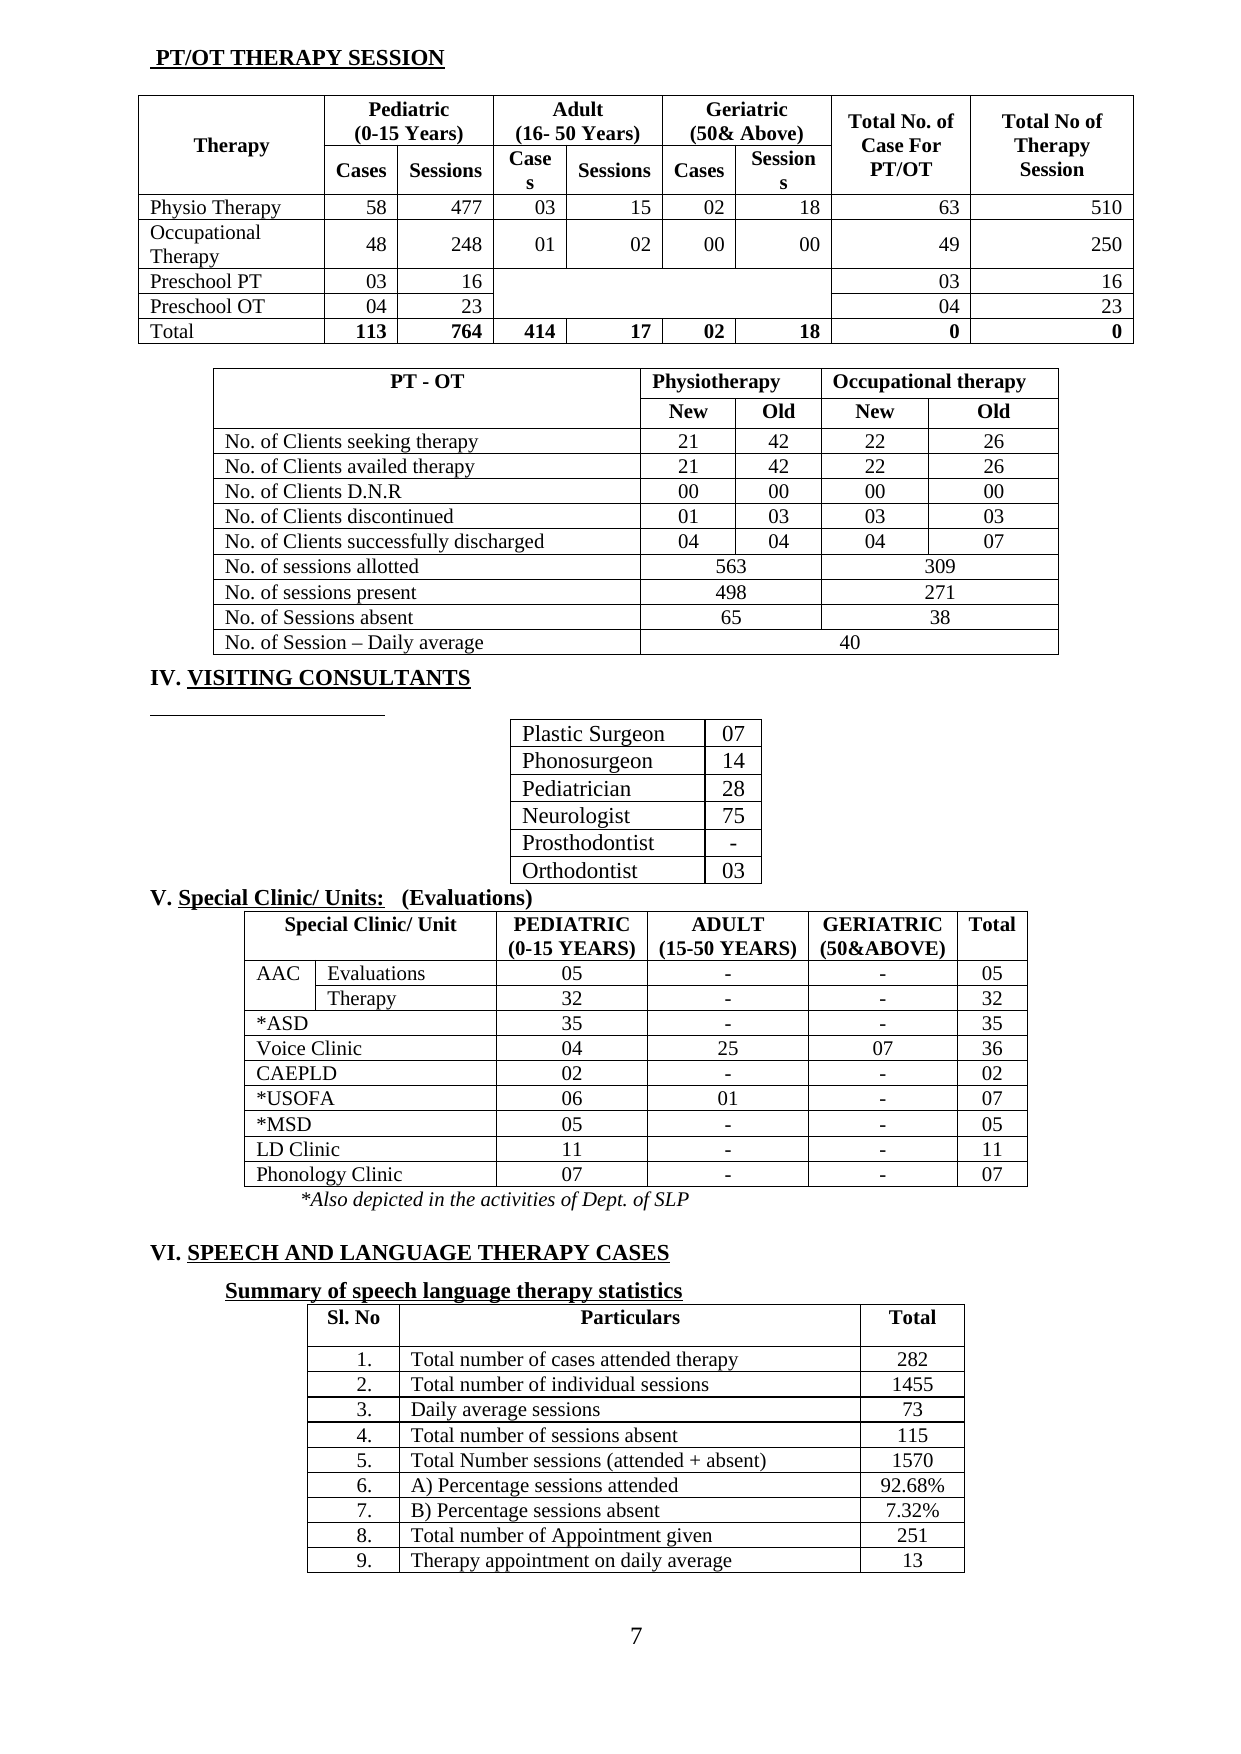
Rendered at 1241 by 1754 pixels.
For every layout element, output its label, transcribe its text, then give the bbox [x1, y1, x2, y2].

table_cell [308, 1372, 399, 1396]
table_cell - [648, 1061, 808, 1085]
table_cell 18 [736, 319, 831, 343]
table_cell Sessions [398, 146, 493, 194]
table_cell 04 [822, 529, 928, 553]
table_cell 28 [706, 775, 761, 801]
table_cell 113 [325, 319, 397, 343]
table_cell Evaluations [316, 961, 496, 985]
table_cell 01 [494, 220, 566, 268]
table_cell [308, 1548, 399, 1572]
table_cell 02 [958, 1061, 1027, 1085]
table_cell - [809, 1162, 957, 1186]
table_cell [308, 1448, 399, 1472]
table_cell 07 [809, 1036, 957, 1060]
table_cell 11 [497, 1137, 647, 1161]
table_cell No. of Clients discontinued [214, 504, 640, 528]
table_cell [308, 1398, 399, 1421]
table_cell Cases [325, 146, 397, 194]
table_cell 119 [832, 319, 970, 343]
table_cell 36 [958, 1036, 1027, 1060]
table_cell - [706, 830, 761, 856]
text PT/OT THERAPY SESSION [150, 44, 1122, 71]
table_cell 42 [736, 454, 821, 478]
table_header Plastic Surgeon [511, 720, 704, 746]
table_cell 799 [971, 319, 1133, 343]
table_cell 42 [736, 429, 821, 453]
table_cell 00 [929, 479, 1058, 503]
table_header Total No. of Case For PT/OT [832, 96, 970, 194]
table_header Geriatric (50& Above) [663, 96, 831, 144]
table_cell 00 [736, 220, 831, 268]
table_cell - [648, 1137, 808, 1161]
table_cell - [648, 986, 808, 1010]
table_header Adult (16- 50 Years) [494, 96, 662, 144]
table_header PT - OT [214, 369, 640, 428]
table_cell Total Number sessions (attended + absent) [400, 1448, 860, 1472]
table_cell 764 [398, 319, 493, 343]
table_cell 02 [497, 1061, 647, 1085]
table_cell No. of Session – Daily average [214, 630, 640, 654]
table_cell 04 [494, 319, 566, 343]
table_cell 248 [398, 220, 493, 268]
table_cell Total number of Appointment given [400, 1523, 860, 1547]
table_cell [308, 1347, 399, 1371]
table_cell AAC [245, 961, 315, 1010]
table_cell 06 [497, 1086, 647, 1110]
table_cell 03 [706, 857, 761, 883]
table_cell Voice Clinic [245, 1036, 496, 1060]
table_cell 07 [958, 1086, 1027, 1110]
table_cell CAEPLD [245, 1061, 496, 1085]
table_cell 282 [861, 1347, 964, 1371]
table_cell Old [736, 399, 821, 428]
table_cell 65 [641, 605, 821, 629]
table_header Total [958, 912, 1027, 960]
table_cell 32 [958, 986, 1027, 1010]
table_cell - [648, 961, 808, 985]
table_cell Total number of individual sessions [400, 1372, 860, 1396]
table_cell A) Percentage sessions attended [400, 1473, 860, 1497]
table_cell 21 [641, 429, 735, 453]
table_cell 04 [641, 529, 735, 553]
table_header Sl. No [308, 1305, 399, 1346]
table_cell 32 [497, 986, 647, 1010]
table_cell - [648, 1111, 808, 1136]
table_header Total [861, 1305, 964, 1346]
table_cell 22 [822, 454, 928, 478]
table_header Therapy [139, 96, 324, 194]
table_cell *MSD [245, 1111, 496, 1136]
table_cell 309 [822, 555, 1058, 578]
table_cell 17 [567, 319, 662, 343]
table_cell 18 [736, 195, 831, 219]
table_cell - [648, 1011, 808, 1035]
table_cell 1455 [861, 1372, 964, 1396]
table_cell 03 [832, 269, 970, 293]
table_cell *USOFA [245, 1086, 496, 1110]
table_cell 07 [497, 1162, 647, 1186]
text VI. SPEECH AND LANGUAGE THERAPY CASES [150, 1239, 1122, 1265]
table_cell 02 [567, 220, 662, 268]
table_header PEDIATRIC (0-15 YEARS) [497, 912, 647, 960]
table_cell [494, 269, 831, 318]
table_header Special Clinic/ Unit [245, 912, 496, 960]
table_cell Therapy [316, 986, 496, 1010]
table_header Particulars [400, 1305, 860, 1346]
table_cell No. of Clients successfully discharged [214, 529, 640, 553]
table_cell 02 [663, 319, 735, 343]
table_cell 16 [398, 269, 493, 293]
table_cell 49 [832, 220, 970, 268]
table_cell - [809, 1137, 957, 1161]
table_cell Sessions [567, 146, 662, 194]
table_cell 01 [641, 504, 735, 528]
table_cell - [809, 986, 957, 1010]
table_cell No. of Sessions absent [214, 605, 640, 629]
table_cell 03 [325, 269, 397, 293]
table_cell Preschool PT [139, 269, 324, 293]
table_cell 02 [663, 195, 735, 219]
table_header Occupational therapy [822, 369, 1058, 398]
table_cell 38 [822, 605, 1058, 629]
table_cell 13 [861, 1548, 964, 1572]
table_header Physiotherapy [641, 369, 821, 398]
table_cell 23 [398, 294, 493, 318]
table_cell 21 [641, 454, 735, 478]
table_cell 15 [567, 195, 662, 219]
table_cell 05 [958, 961, 1027, 985]
table_cell 73 [861, 1398, 964, 1421]
table_cell 00 [736, 479, 821, 503]
table_cell Physio Therapy [139, 195, 324, 219]
table_cell No. of Clients availed therapy [214, 454, 640, 478]
table_cell 1570 [861, 1448, 964, 1472]
table_header GERIATRIC (50&ABOVE) [809, 912, 957, 960]
table_cell LD Clinic [245, 1137, 496, 1161]
table_cell 04 [497, 1036, 647, 1060]
table_cell 04 [325, 294, 397, 318]
table_cell 271 [822, 580, 1058, 604]
table_cell 63 [832, 195, 970, 219]
table_cell *ASD [245, 1011, 496, 1035]
table_cell 03 [494, 195, 566, 219]
table_cell Cases [494, 146, 566, 194]
table_cell 00 [641, 479, 735, 503]
table_cell Daily average sessions [400, 1398, 860, 1421]
table_cell Phonosurgeon [511, 747, 704, 774]
table_cell [308, 1423, 399, 1447]
table_cell 40 [641, 630, 1058, 654]
table_cell Total number of cases attended therapy [400, 1347, 860, 1371]
table_header 07 [706, 720, 761, 746]
table_cell 01 [648, 1086, 808, 1110]
table_cell 26 [929, 429, 1058, 453]
table_cell 477 [398, 195, 493, 219]
table_cell 26 [929, 454, 1058, 478]
table_header ADULT (15-50 YEARS) [648, 912, 808, 960]
table_cell 58 [325, 195, 397, 219]
table_cell 07 [958, 1162, 1027, 1186]
table_cell No. of Clients D.N.R [214, 479, 640, 503]
table_cell 03 [929, 504, 1058, 528]
table_cell Pediatrician [511, 775, 704, 801]
table_cell 25 [648, 1036, 808, 1060]
table_cell New [641, 399, 735, 428]
table_cell Sessions [736, 146, 831, 194]
table_cell 7.32% [861, 1498, 964, 1522]
table_cell 75 [706, 802, 761, 828]
table_cell 251 [861, 1523, 964, 1547]
table_cell [308, 1523, 399, 1547]
table_cell Preschool OT [139, 294, 324, 318]
table_cell 05 [497, 961, 647, 985]
table_cell 23 [971, 294, 1133, 318]
table_cell 563 [641, 555, 821, 578]
table_cell 16 [971, 269, 1133, 293]
table_cell Prosthodontist [511, 830, 704, 856]
table_cell 48 [325, 220, 397, 268]
table_cell [308, 1498, 399, 1522]
table_cell 00 [663, 220, 735, 268]
table_cell - [809, 1011, 957, 1035]
table_cell 115 [861, 1423, 964, 1447]
table_cell 04 [832, 294, 970, 318]
table_cell 250 [971, 220, 1133, 268]
table_cell 35 [958, 1011, 1027, 1035]
table_cell 00 [822, 479, 928, 503]
table_cell 92.68% [861, 1473, 964, 1497]
table_cell 11 [958, 1137, 1027, 1161]
table_cell 498 [641, 580, 821, 604]
table_cell - [809, 961, 957, 985]
table_cell 05 [497, 1111, 647, 1136]
text *Also depicted in the activities of Dept. of SLP [150, 1187, 1122, 1211]
table_cell Occupational Therapy [139, 220, 324, 268]
subtitle Summary of speech language therapy statistics [150, 1277, 1122, 1304]
table_cell - [809, 1061, 957, 1085]
table_header Total No of Therapy Session [971, 96, 1133, 194]
text V. Special Clinic/ Units: (Evaluations) [150, 884, 1122, 911]
table_cell Phonology Clinic [245, 1162, 496, 1186]
table_cell Neurologist [511, 802, 704, 828]
table_cell 04 [736, 529, 821, 553]
table_cell 510 [971, 195, 1133, 219]
table_cell - [648, 1162, 808, 1186]
table_cell Cases [663, 146, 735, 194]
table_cell - [809, 1111, 957, 1136]
table_cell 03 [736, 504, 821, 528]
table_cell Total [139, 319, 324, 343]
table_cell 14 [706, 747, 761, 774]
table_cell 22 [822, 429, 928, 453]
table_cell 05 [958, 1111, 1027, 1136]
table_cell 03 [822, 504, 928, 528]
table_cell B) Percentage sessions absent [400, 1498, 860, 1522]
table_cell 07 [929, 529, 1058, 553]
text IV. VISITING CONSULTANTS [150, 664, 1122, 691]
table_cell New [822, 399, 928, 428]
table_cell Therapy appointment on daily average [400, 1548, 860, 1572]
table_cell Orthodontist [511, 857, 704, 883]
table_cell No. of Clients seeking therapy [214, 429, 640, 453]
table_cell No. of sessions allotted [214, 555, 640, 578]
table_cell - [809, 1086, 957, 1110]
table_cell [308, 1473, 399, 1497]
table_cell Total number of sessions absent [400, 1423, 860, 1447]
table_cell Old [929, 399, 1058, 428]
table_cell 35 [497, 1011, 647, 1035]
table_cell No. of sessions present [214, 580, 640, 604]
table_header Pediatric (0-15 Years) [325, 96, 493, 144]
